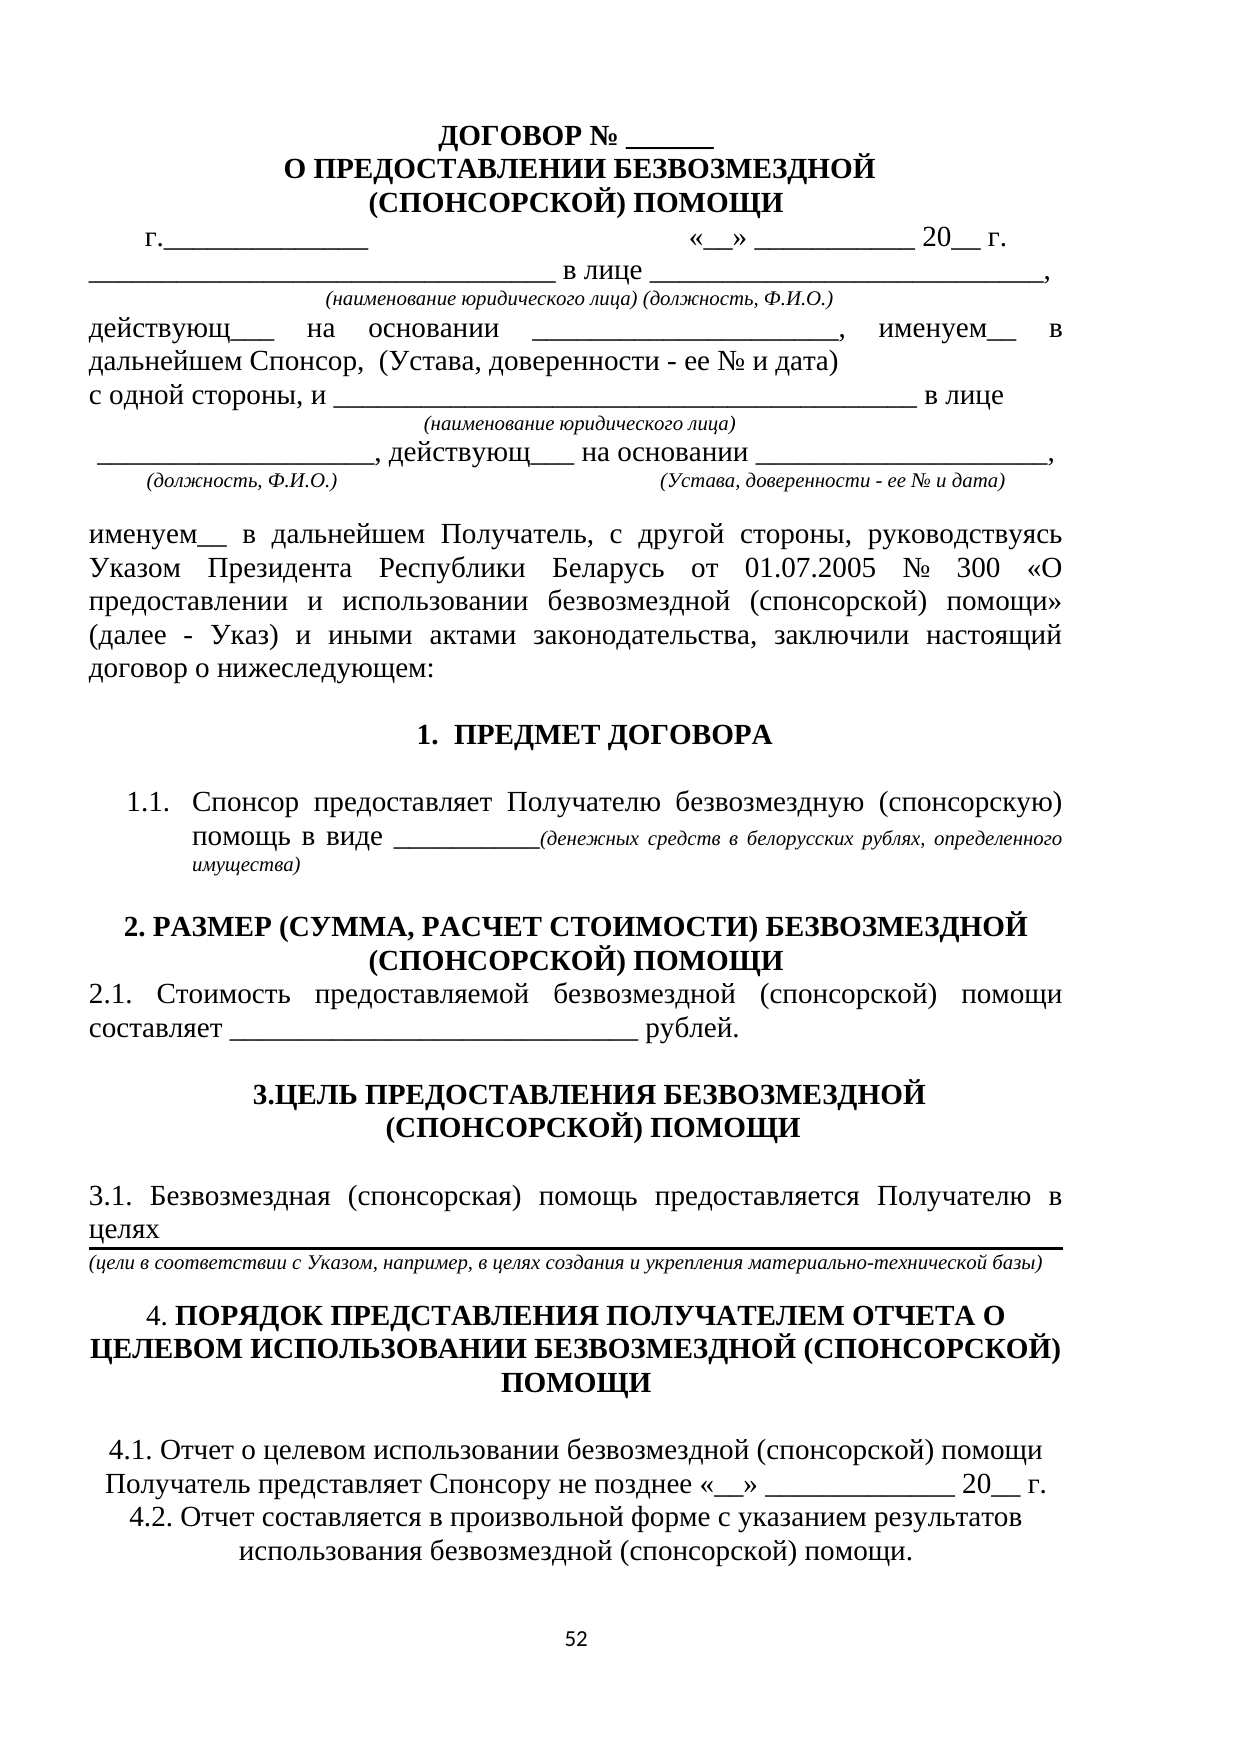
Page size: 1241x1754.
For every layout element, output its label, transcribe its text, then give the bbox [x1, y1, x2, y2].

text с одной стороны, и ________________________________________ в лице [89, 377, 1063, 411]
text (наименование юридического лица) [89, 411, 1063, 434]
text 4.1. Отчет о целевом использовании безвозмездной (спонсорской) помощи Получатель представляет Спонсору не позднее «__» _____________ 20__ г. [89, 1432, 1063, 1499]
text О ПРЕДОСТАВЛЕНИИ БЕЗВОЗМЕЗДНОЙ [89, 152, 1063, 185]
text 4.2. Отчет составляется в произвольной форме с указанием результатов использования безвозмездной (спонсорской) помощи. [89, 1499, 1063, 1566]
text 2.1. Стоимость предоставляемой безвозмездной (спонсорской) помощи составляет ____________________________ рублей. [89, 976, 1063, 1043]
text 4. ПОРЯДОК ПРЕДСТАВЛЕНИЯ ПОЛУЧАТЕЛЕМ ОТЧЕТА О ЦЕЛЕВОМ ИСПОЛЬЗОВАНИИ БЕЗВОЗМЕЗДНОЙ (СПОНСОРСКОЙ) ПОМОЩИ [89, 1298, 1063, 1399]
text (наименование юридического лица) (должность, Ф.И.О.) [89, 286, 1063, 310]
list (СПОНСОРСКОЙ) ПОМОЩИ [116, 1111, 1063, 1144]
text действующ___ на основании _____________________, именуем__ в дальнейшем Спонсор, (Устава, доверенности - ее № и дата) [89, 310, 1063, 377]
text именуем__ в дальнейшем Получатель, с другой стороны, руководствуясь Указом Президента Республики Беларусь от 01.07.2005 № 300 «О предоставлении и использовании безвозмездной (спонсорской) помощи» (далее - Указ) и иными актами законодательства, заключили настоящий договор о нижеследующем: [89, 516, 1063, 684]
list 3.ЦЕЛЬ ПРЕДОСТАВЛЕНИЯ БЕЗВОЗМЕЗДНОЙ [116, 1077, 1063, 1111]
text 2. РАЗМЕР (СУММА, РАСЧЕТ СТОИМОСТИ) БЕЗВОЗМЕЗДНОЙ (СПОНСОРСКОЙ) ПОМОЩИ [89, 909, 1063, 976]
text (СПОНСОРСКОЙ) ПОМОЩИ [89, 185, 1063, 219]
text ___________________, действующ___ на основании ____________________, [89, 434, 1063, 468]
text (должность, Ф.И.О.) (Устава, доверенности - ее № и дата) [89, 468, 1063, 492]
text ________________________________ в лице ___________________________, [89, 252, 1063, 286]
text ДОГОВОР № ______ [89, 118, 1063, 152]
list ПРЕДМЕТ ДОГОВОРА [126, 717, 1063, 751]
text (цели в соответствии с Указом, например, в целях создания и укрепления материально-технической базы) [89, 1250, 1063, 1274]
text г.______________ «__» ___________ 20__ г. [89, 219, 1063, 252]
list Спонсор предоставляет Получателю безвозмездную (спонсорскую) помощь в виде __________(денежных средств в белорусских рублях, определенного имущества) [126, 784, 1063, 876]
text 3.1. Безвозмездная (спонсорская) помощь предоставляется Получателю в целях [89, 1178, 1063, 1247]
